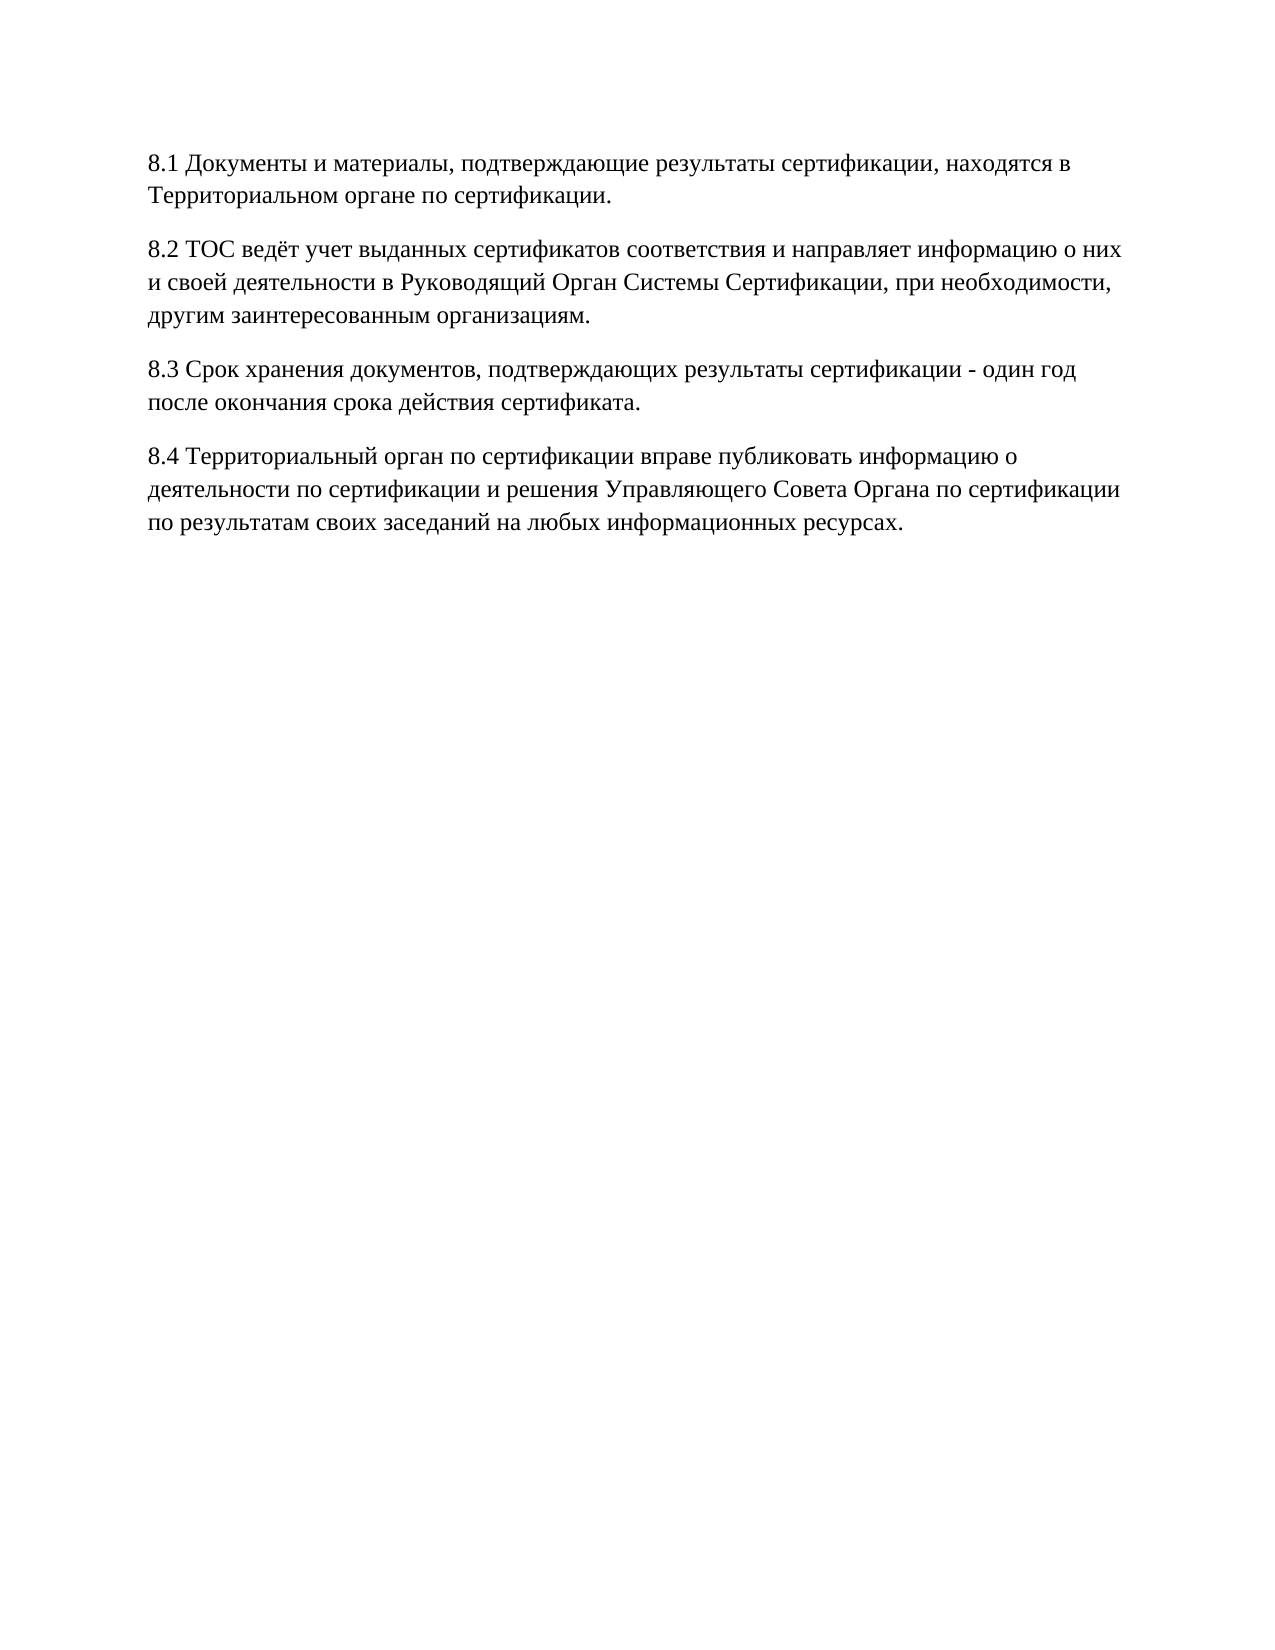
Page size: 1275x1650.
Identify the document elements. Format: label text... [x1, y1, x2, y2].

text 8.2 ТОС ведёт учет выданных сертификатов соответствия и направляет информацию о них и своей деятельности в Руководящий Орган Системы Сертификации, при необходимости, другим заинтересованным организациям. [148, 234, 1127, 329]
text 8.1 Документы и материалы, подтверждающие результаты сертификации, находятся в Территориальном органе по сертификации. [148, 148, 1127, 209]
text 8.4 Территориальный орган по сертификации вправе публиковать информацию о деятельности по сертификации и решения Управляющего Совета Органа по сертификации по результатам своих заседаний на любых информационных ресурсах. [148, 441, 1127, 536]
text 8.3 Срок хранения документов, подтверждающих результаты сертификации - один год после окончания срока действия сертификата. [148, 354, 1127, 416]
